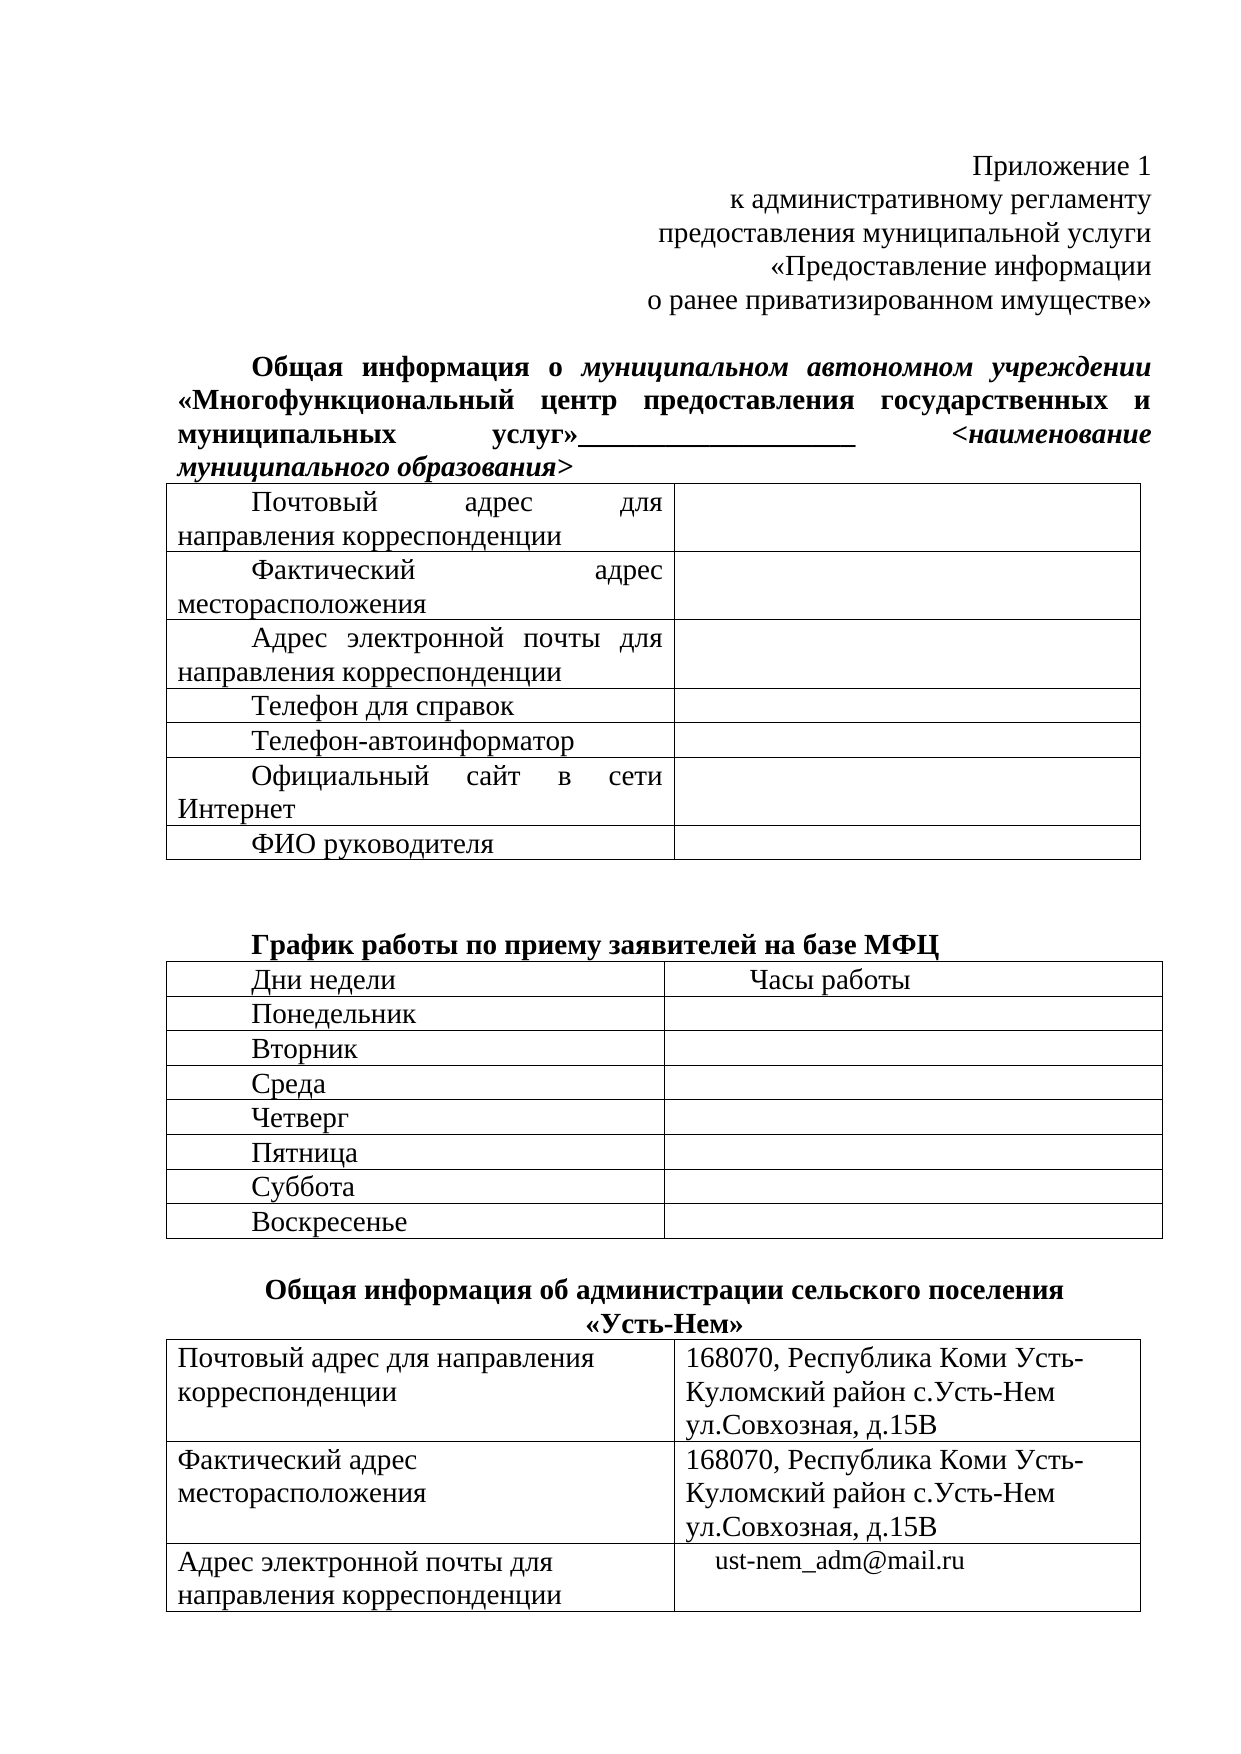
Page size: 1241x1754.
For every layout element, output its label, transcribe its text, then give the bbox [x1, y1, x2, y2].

table_header Почтовый адрес для направления корреспонденции [167, 1340, 674, 1441]
table_cell Фактический адрес месторасположения [167, 1442, 674, 1543]
table_cell Вторник [167, 1031, 664, 1065]
table_cell ФИО руководителя [167, 826, 674, 859]
table_header 168070, Республика Коми Усть-Куломский район с.Усть-Нем ул.Совхозная, д.15В [675, 1340, 1140, 1441]
table_header Часы работы [665, 962, 1162, 996]
table_cell [665, 1135, 1162, 1168]
text к административному регламенту [177, 181, 1152, 215]
table_cell ust-nem_adm@mail.ru [675, 1544, 1140, 1611]
text График работы по приему заявителей на базе МФЦ [177, 927, 1152, 961]
text Общая информация о муниципальном автономном учреждении «Многофункциональный центр предоставления государственных и муниципальных услуг»___________________ <наименование муниципального образования> [177, 349, 1152, 483]
table_cell Четверг [167, 1100, 664, 1134]
table_cell Телефон-автоинформатор [167, 723, 674, 757]
table_cell [675, 723, 1140, 757]
table_cell Суббота [167, 1170, 664, 1203]
table_header Дни недели [167, 962, 664, 996]
table_header [675, 484, 1140, 551]
table_cell Фактический адрес месторасположения [167, 552, 674, 619]
table_header Почтовый адрес для направления корреспонденции [167, 484, 674, 551]
table_cell [665, 1066, 1162, 1099]
table_cell Пятница [167, 1135, 664, 1168]
table_cell Телефон для справок [167, 689, 674, 722]
table_cell [665, 1204, 1162, 1238]
table_cell [665, 1170, 1162, 1203]
table_cell [665, 997, 1162, 1030]
table_cell [1129, 826, 1140, 859]
table_cell [675, 620, 1140, 687]
table_cell [665, 1031, 1162, 1065]
table_cell 168070, Республика Коми Усть-Куломский район с.Усть-Нем ул.Совхозная, д.15В [675, 1442, 1140, 1543]
table_cell Официальный сайт в сети Интернет [167, 758, 674, 825]
table_cell Воскресенье [167, 1204, 664, 1238]
text предоставления муниципальной услуги [177, 215, 1152, 248]
text Приложение 1 [177, 148, 1152, 181]
table_cell [675, 758, 1140, 825]
table_cell [675, 689, 1140, 722]
text о ранее приватизированном имуществе» [177, 282, 1152, 315]
table_cell [675, 552, 1140, 619]
table_cell [665, 1100, 1162, 1134]
table_cell Среда [167, 1066, 664, 1099]
table_cell Понедельник [167, 997, 664, 1030]
table_cell Адрес электронной почты для направления корреспонденции [167, 1544, 674, 1611]
table_cell Адрес электронной почты для направления корреспонденции [167, 620, 674, 687]
table_cell [675, 826, 685, 859]
text Общая информация об администрации сельского поселения [177, 1272, 1152, 1306]
text «Предоставление информации [177, 248, 1152, 282]
text «Усть-Нем» [177, 1306, 1152, 1339]
